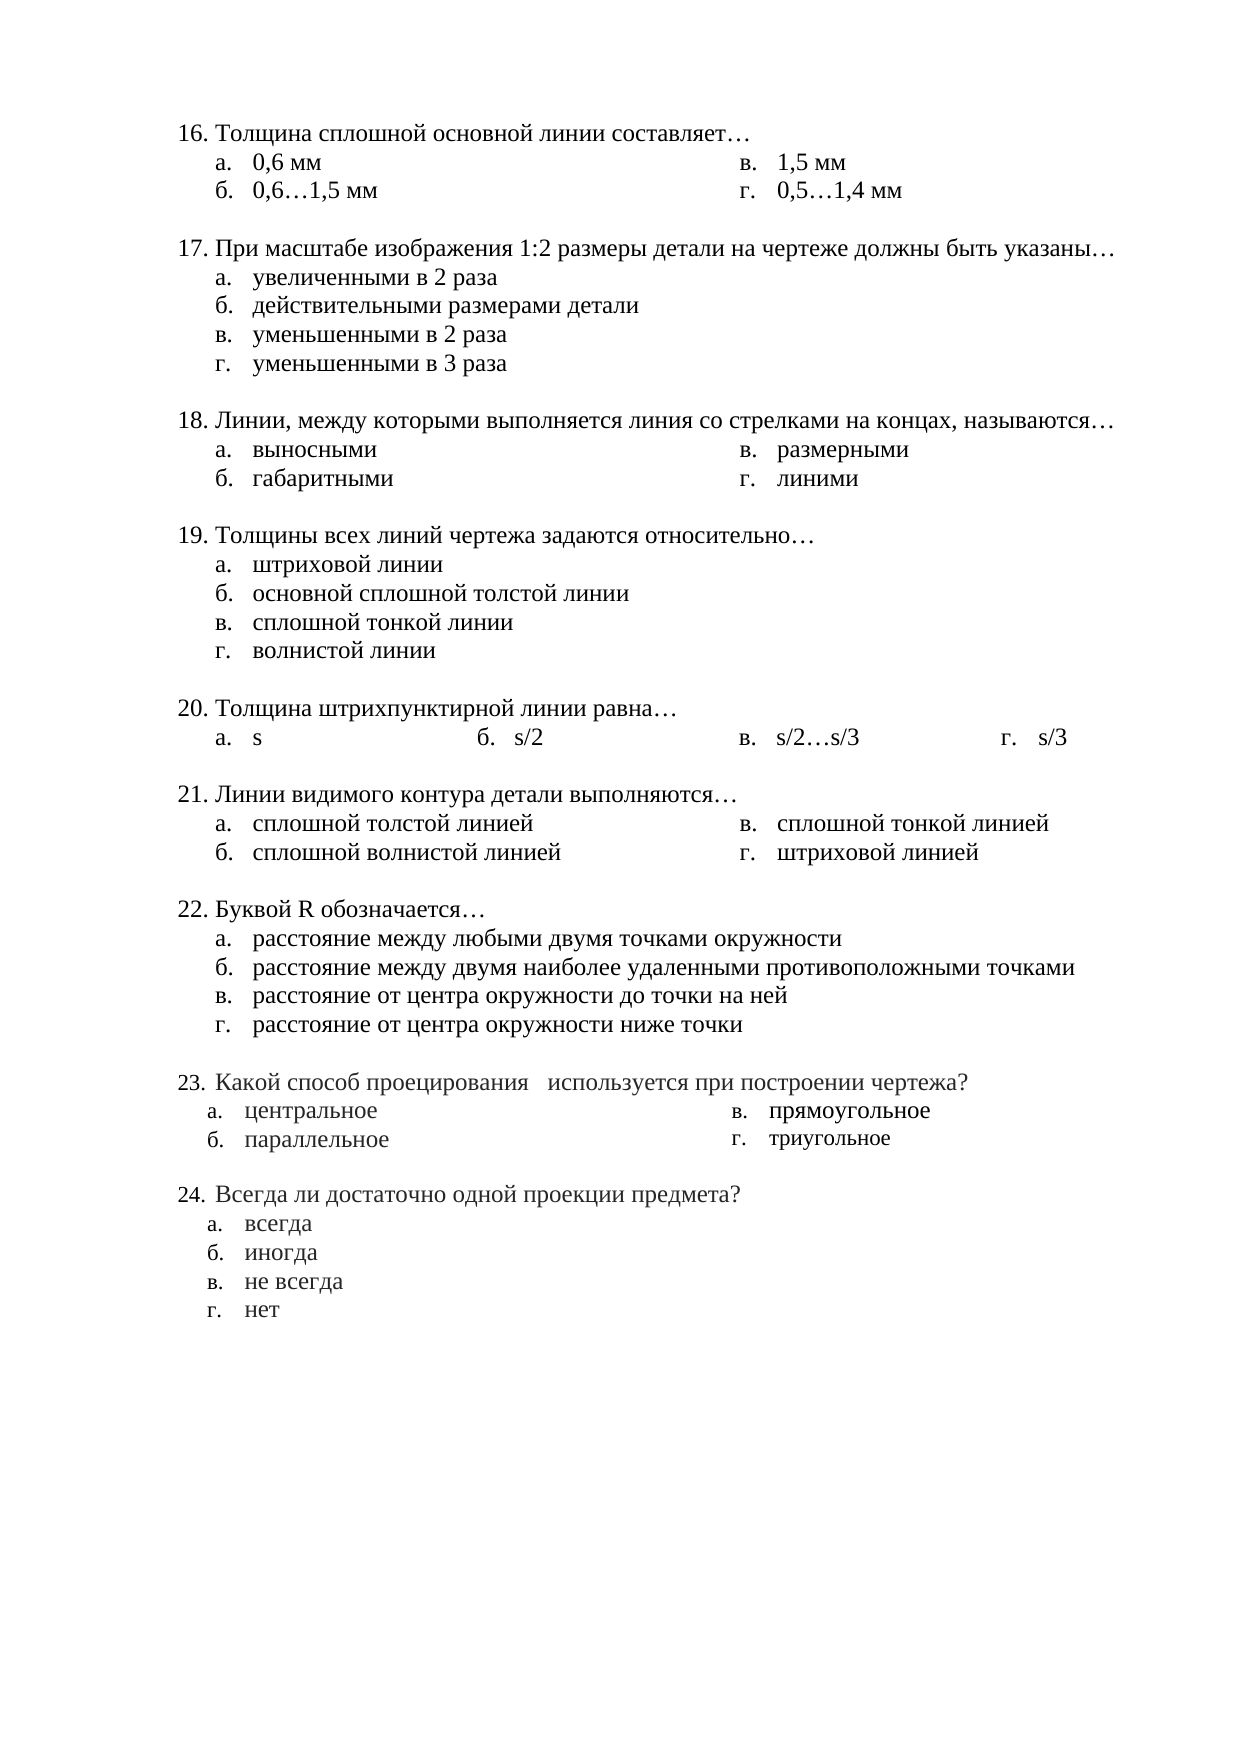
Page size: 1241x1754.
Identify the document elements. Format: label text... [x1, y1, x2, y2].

list иногда [207, 1237, 365, 1266]
list сплошной толстой линией [215, 808, 627, 837]
list 0,5…1,4 мм [739, 176, 1152, 204]
list расстояние от центра окружности ниже точки [215, 1009, 1152, 1038]
list Всегда ли достаточно одной проекции предмета? [177, 1179, 1152, 1208]
list сплошной тонкой линии [215, 607, 1152, 636]
list всегда [207, 1208, 365, 1237]
list увеличенными в 2 раза [215, 262, 1152, 291]
list Толщины всех линий чертежа задаются относительно… [177, 521, 1152, 549]
list расстояние между любыми двумя точками окружности [215, 923, 1152, 952]
list При масштабе изображения 1:2 размеры детали на чертеже должны быть указаны… [177, 233, 1152, 262]
list центральное [207, 1096, 627, 1124]
list s [215, 722, 365, 751]
list штриховой линии [215, 549, 1152, 578]
list уменьшенными в 3 раза [215, 348, 1152, 377]
list уменьшенными в 2 раза [215, 319, 1152, 348]
list 0,6 мм [215, 147, 627, 176]
list сплошной волнистой линией [215, 837, 627, 866]
list волнистой линии [215, 636, 1152, 664]
list Толщина сплошной основной линии составляет… [177, 118, 1152, 147]
list s/2 [477, 722, 627, 751]
list линими [739, 463, 1152, 492]
list действительными размерами детали [215, 291, 1152, 319]
list выносными [215, 434, 627, 463]
list нет [207, 1294, 365, 1323]
list не всегда [207, 1266, 365, 1294]
list штриховой линией [739, 837, 1152, 866]
list расстояние между двумя наиболее удаленными противоположными точками [215, 952, 1152, 981]
list Линии видимого контура детали выполняются… [177, 779, 1152, 808]
list s/2…s/3 [739, 722, 889, 751]
list Буквой R обозначается… [177, 894, 1152, 923]
list 1,5 мм [739, 147, 1152, 176]
list Какой способ проецирования используется при построении чертежа? [177, 1067, 1152, 1096]
list габаритными [215, 463, 627, 492]
list сплошной тонкой линией [739, 808, 1152, 837]
list Линии, между которыми выполняется линия со стрелками на концах, называются… [177, 406, 1152, 434]
list расстояние от центра окружности до точки на ней [215, 981, 1152, 1009]
list s/3 [1001, 722, 1152, 751]
list триугольное [731, 1124, 1152, 1151]
list Толщина штрихпунктирной линии равна… [177, 693, 1152, 722]
list 0,6…1,5 мм [215, 176, 627, 204]
list размерными [739, 434, 1152, 463]
list параллельное [207, 1124, 627, 1153]
list основной сплошной толстой линии [215, 578, 1152, 607]
list прямоугольное [731, 1096, 1152, 1124]
